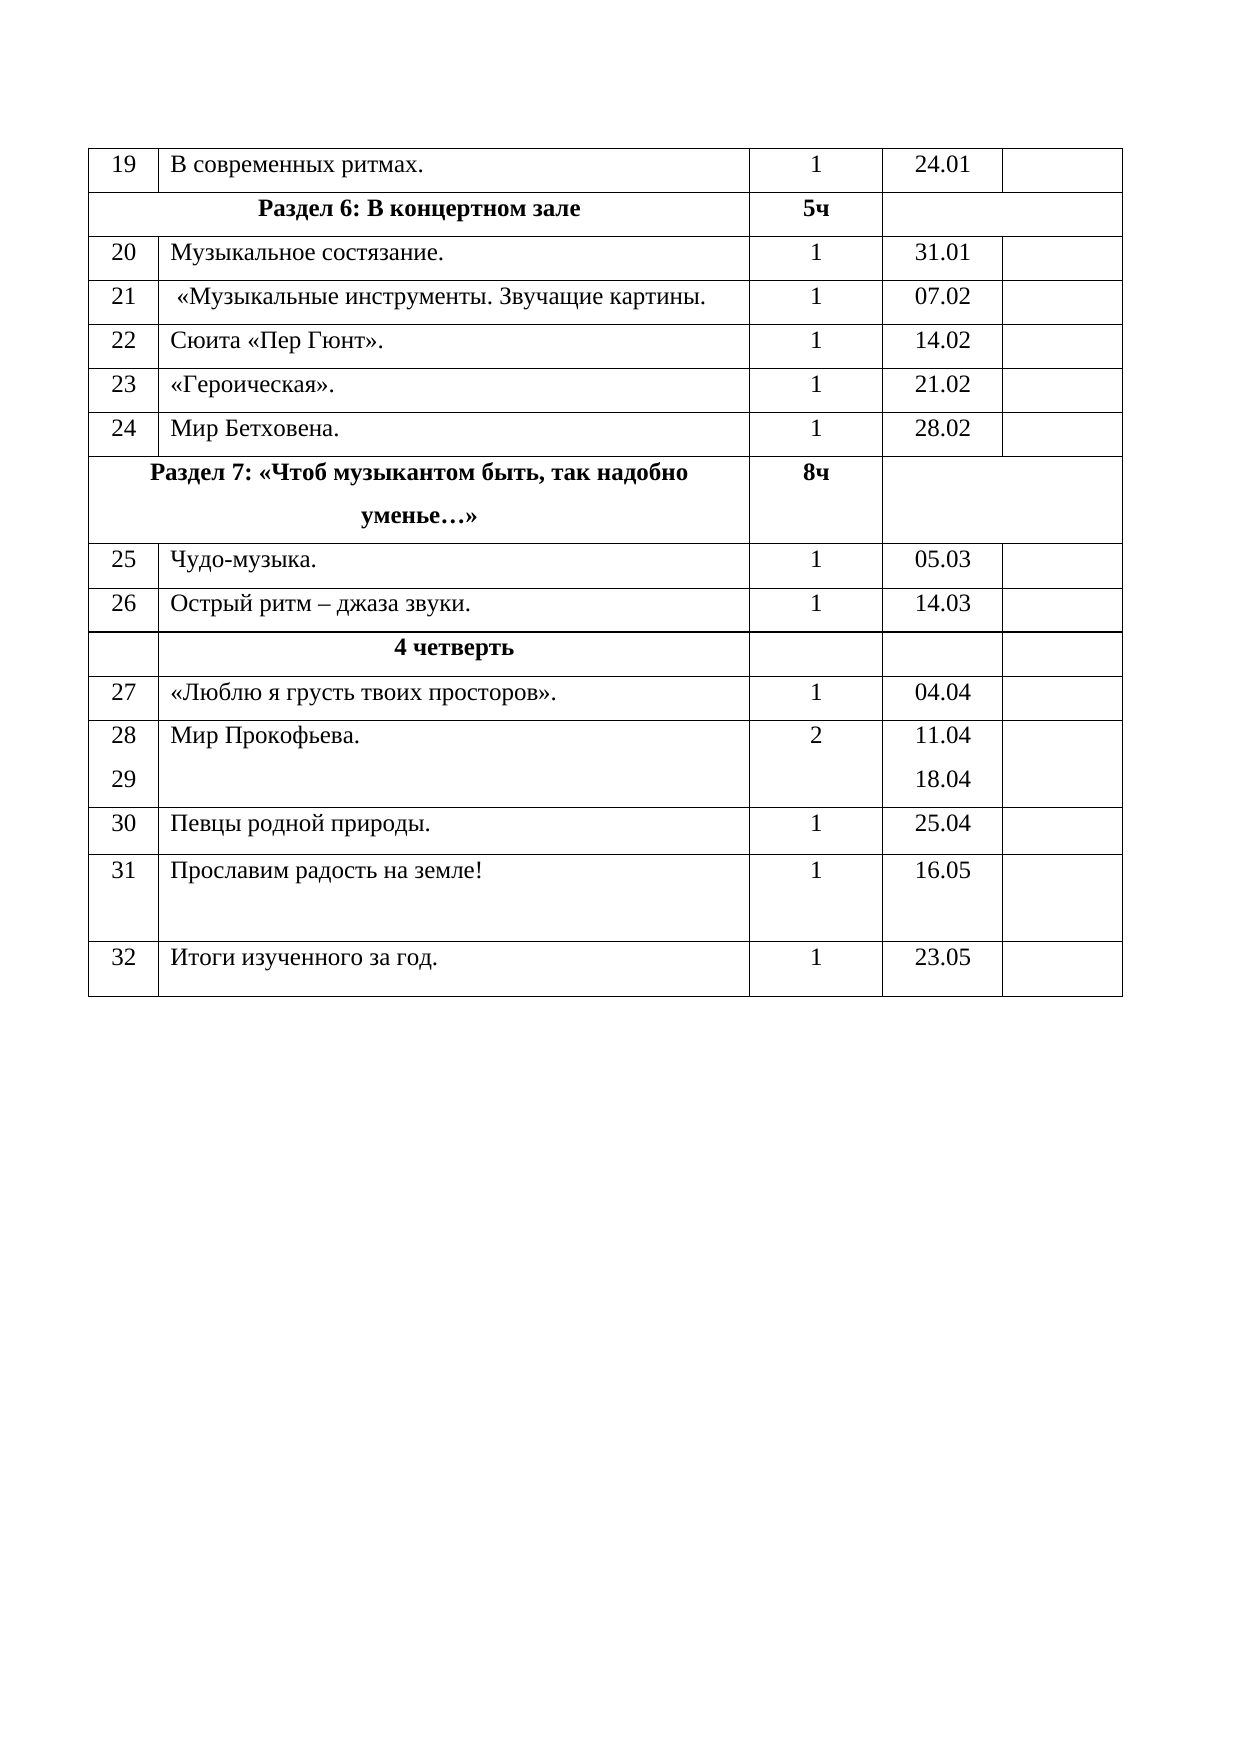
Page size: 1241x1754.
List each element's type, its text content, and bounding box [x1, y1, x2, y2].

table_cell 19 [89, 149, 158, 192]
table_cell 25.04 [883, 808, 1002, 854]
table_cell 1 [750, 808, 882, 854]
table_cell [883, 633, 1002, 676]
table_cell 16.05 [883, 855, 1002, 941]
table_cell «Музыкальные инструменты. Звучащие картины. [159, 281, 749, 324]
table_cell 24 [89, 413, 158, 456]
table_cell 1 [750, 855, 882, 941]
table_cell 14.03 [883, 589, 1002, 631]
table_cell 4 четверть [159, 633, 749, 676]
table_cell Чудо-музыка. [159, 544, 749, 587]
table_cell 14.02 [883, 325, 1002, 368]
table_cell Певцы родной природы. [159, 808, 749, 854]
table_cell «Люблю я грусть твоих просторов». [159, 677, 749, 719]
table_cell 04.04 [883, 677, 1002, 719]
table_cell 25 [89, 544, 158, 587]
table_cell В современных ритмах. [159, 149, 749, 192]
table_cell [883, 193, 1122, 236]
table_cell Раздел 6: В концертном зале [89, 193, 749, 236]
table_cell [1003, 942, 1122, 996]
table_cell [1003, 589, 1122, 631]
table_cell Раздел 7: «Чтоб музыкантом быть, так надобно уменье…» [89, 457, 749, 543]
table_cell 24.01 [883, 149, 1002, 192]
table_cell Музыкальное состязание. [159, 237, 749, 280]
table_cell Сюита «Пер Гюнт». [159, 325, 749, 368]
table_cell 05.03 [883, 544, 1002, 587]
table_cell 23 [89, 369, 158, 412]
table_cell 1 [750, 325, 882, 368]
table_cell 26 [89, 589, 158, 631]
table_cell 21 [89, 281, 158, 324]
table_cell 8ч [750, 457, 882, 543]
table_cell 1 [750, 677, 882, 719]
table_cell 1 [750, 281, 882, 324]
table_cell 23.05 [883, 942, 1002, 996]
table_cell [89, 633, 158, 676]
table_cell Итоги изученного за год. [159, 942, 749, 996]
table_cell [1003, 281, 1122, 324]
table_cell [750, 633, 882, 676]
table_cell 1 [750, 237, 882, 280]
table_cell [1003, 808, 1122, 854]
table_cell [1003, 721, 1122, 807]
table_cell 22 [89, 325, 158, 368]
table_cell [1003, 677, 1122, 719]
table_cell Острый ритм – джаза звуки. [159, 589, 749, 631]
table_cell [1003, 325, 1122, 368]
table_cell 21.02 [883, 369, 1002, 412]
table_cell 5ч [750, 193, 882, 236]
table_cell 28.02 [883, 413, 1002, 456]
table_cell 30 [89, 808, 158, 854]
table_cell 1 [750, 369, 882, 412]
table_cell 28 29 [89, 721, 158, 807]
table_cell [883, 457, 1122, 543]
table_cell 1 [750, 413, 882, 456]
table_cell 20 [89, 237, 158, 280]
table_cell 1 [750, 942, 882, 996]
table_cell 27 [89, 677, 158, 719]
table_cell 07.02 [883, 281, 1002, 324]
table_cell 11.04 18.04 [883, 721, 1002, 807]
table_cell 31 [89, 855, 158, 941]
table_cell [1003, 855, 1122, 941]
table_cell [1003, 544, 1122, 587]
table_cell Мир Бетховена. [159, 413, 749, 456]
table_cell 1 [750, 589, 882, 631]
table_cell 31.01 [883, 237, 1002, 280]
table_cell 1 [750, 544, 882, 587]
table_cell 32 [89, 942, 158, 996]
table_cell [1003, 633, 1122, 676]
table_cell Прославим радость на земле! [159, 855, 749, 941]
table_cell 2 [750, 721, 882, 807]
table_cell [1003, 413, 1122, 456]
table_cell [1003, 369, 1122, 412]
table_cell 1 [750, 149, 882, 192]
table_cell «Героическая». [159, 369, 749, 412]
table_cell [1003, 149, 1122, 192]
table_cell [1003, 237, 1122, 280]
table_cell Мир Прокофьева. [159, 721, 749, 807]
